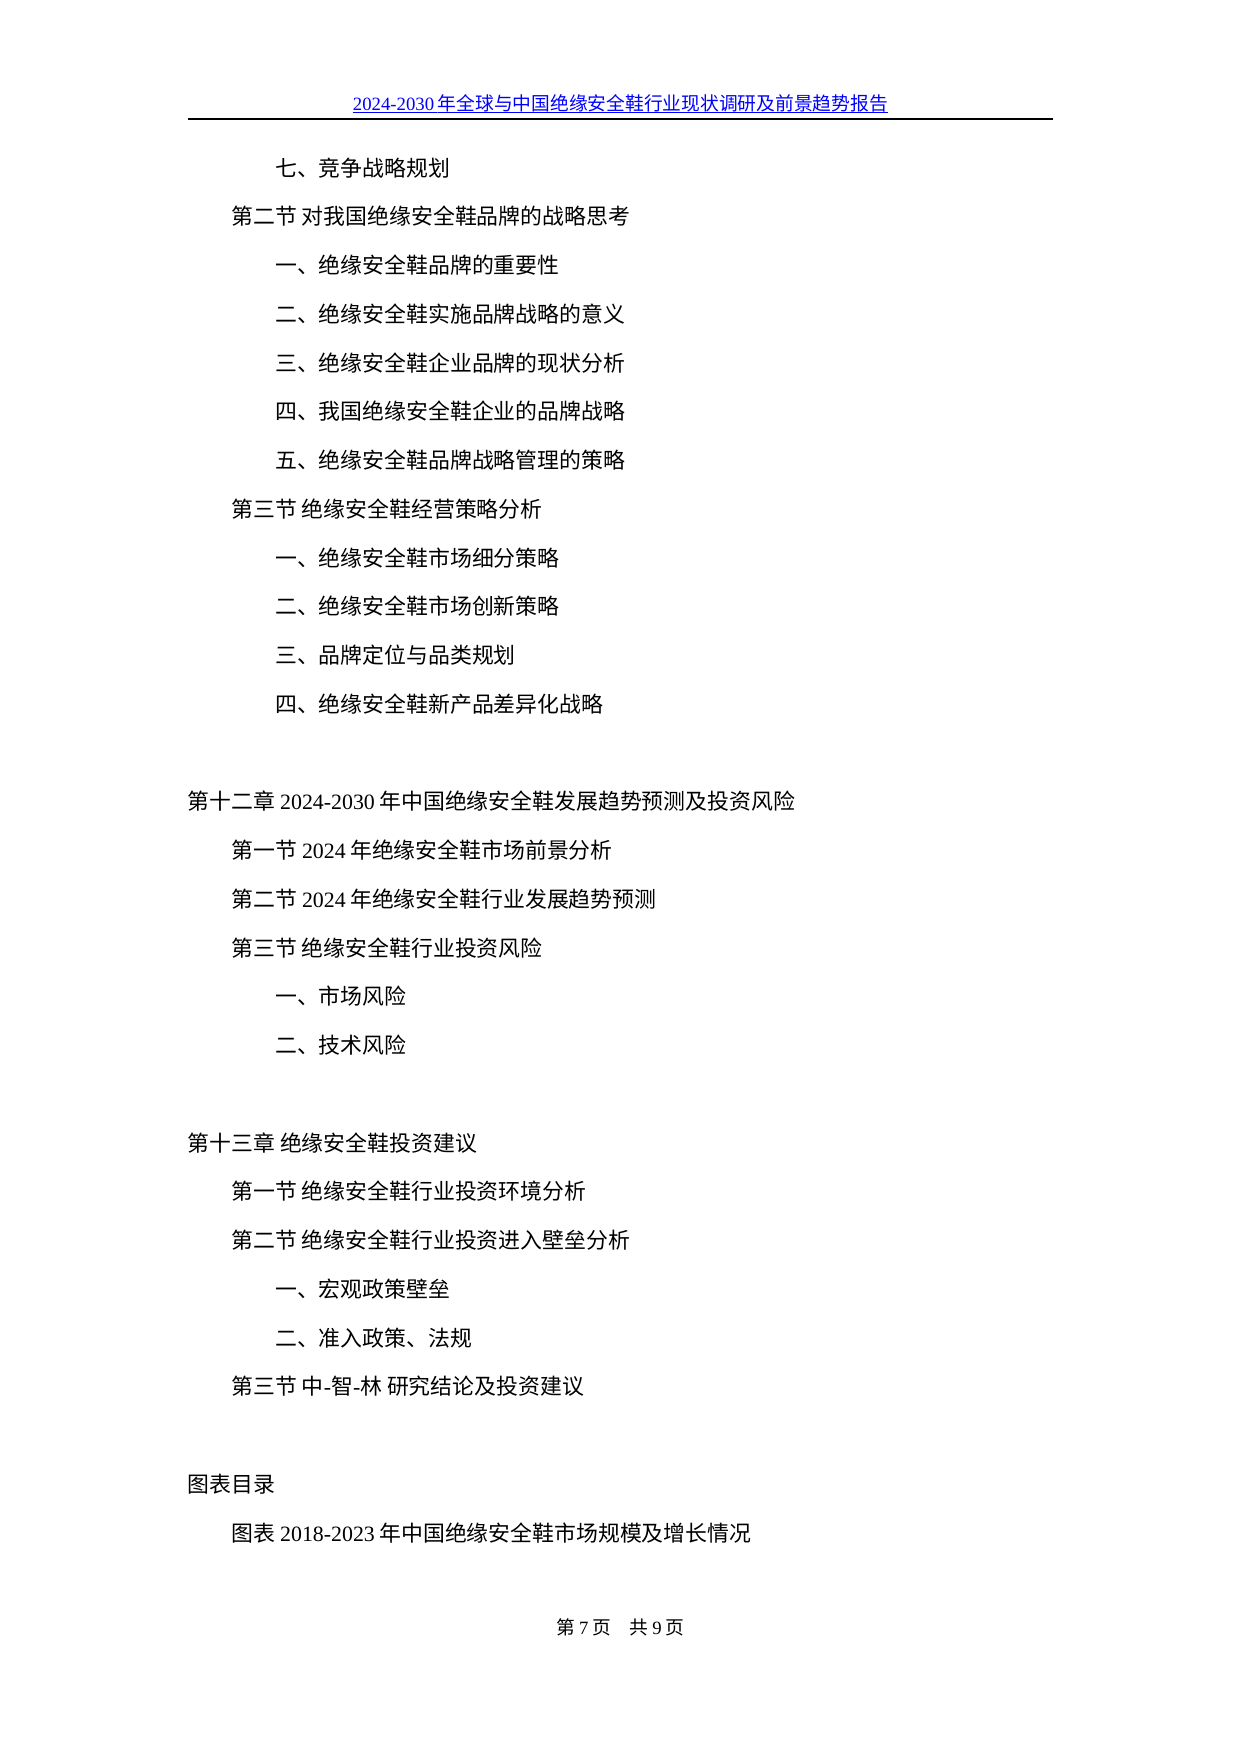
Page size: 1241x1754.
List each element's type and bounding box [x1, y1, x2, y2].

text [187, 150, 1053, 1548]
